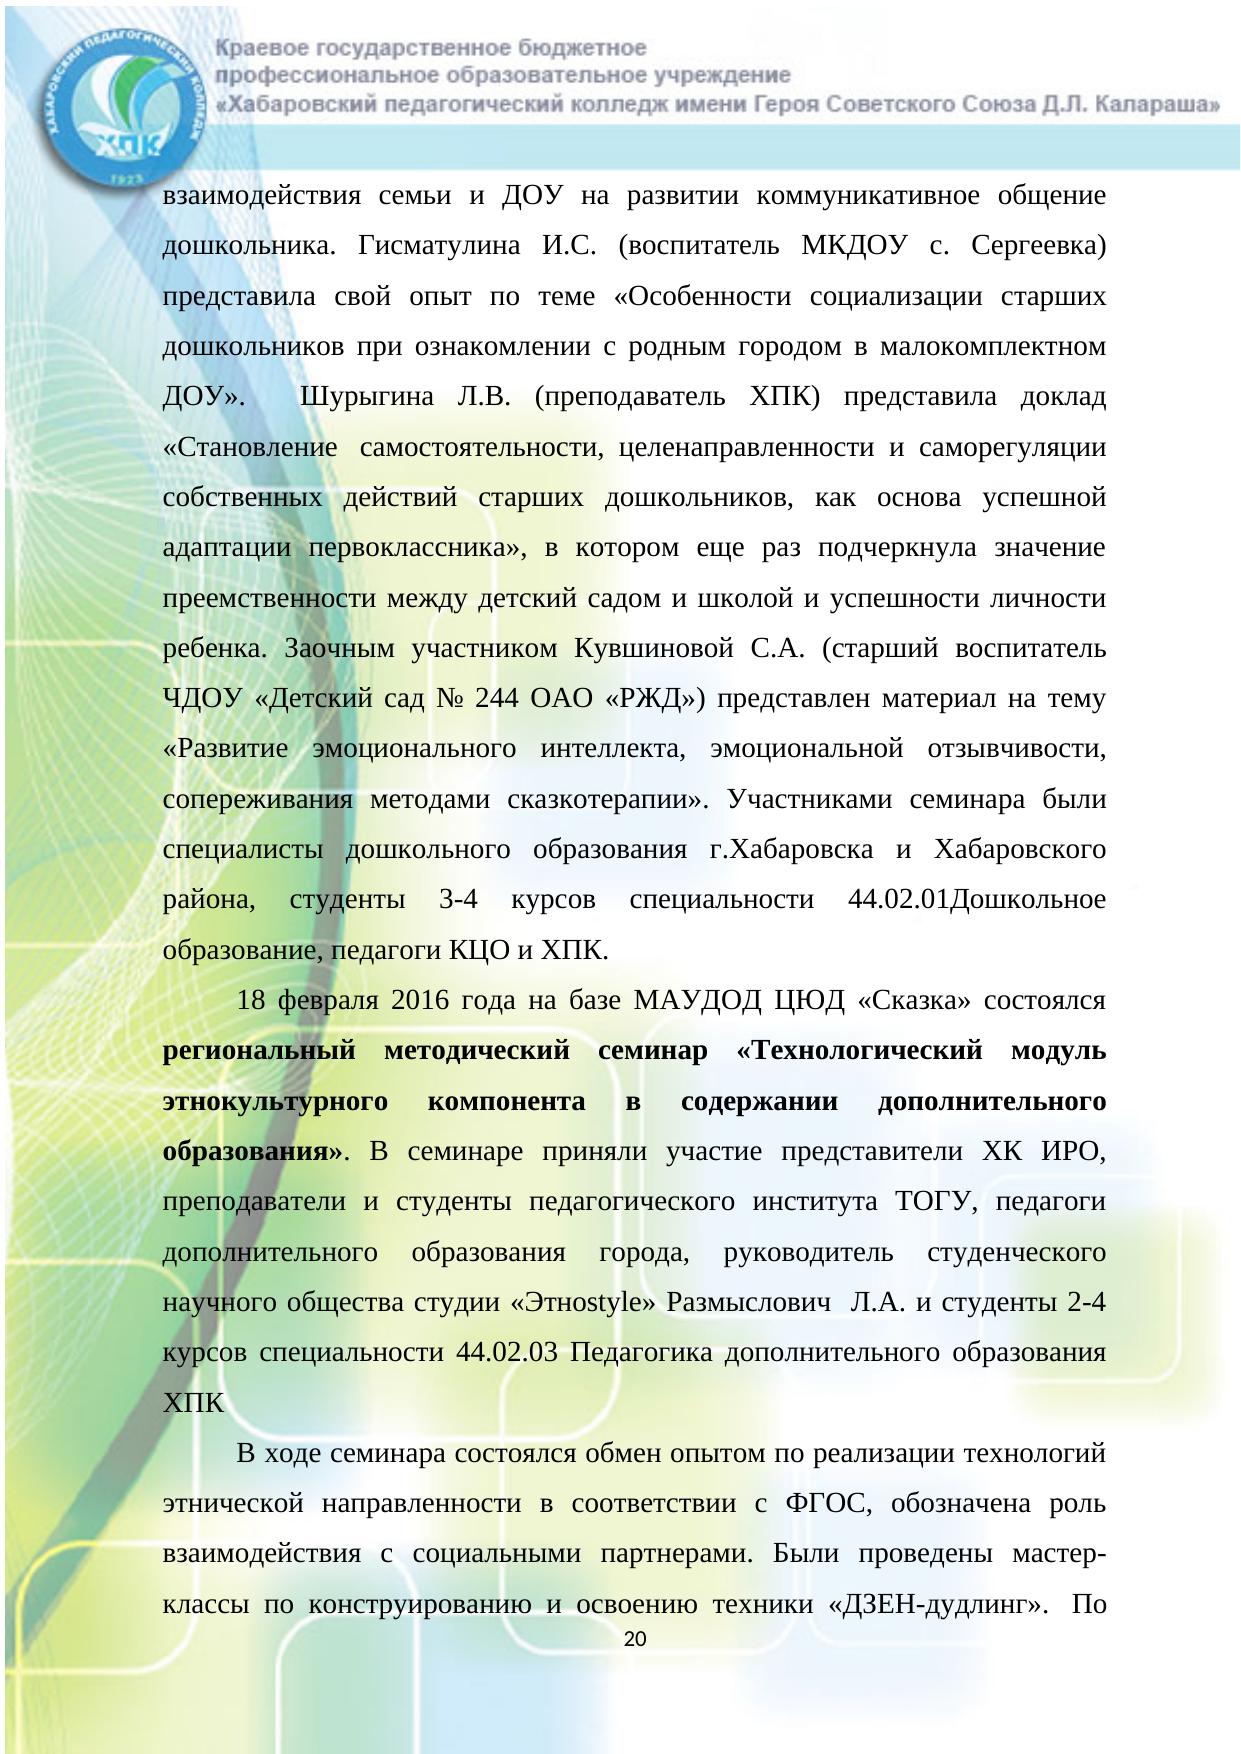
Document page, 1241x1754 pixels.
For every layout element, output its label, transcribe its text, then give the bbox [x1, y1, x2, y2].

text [162, 177, 1107, 965]
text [162, 1435, 1107, 1619]
text 18 февраля 2016 года на базе МАУДОД ЦЮД «Сказка» состоялся региональный методический семинар «Технологический модуль этнокультурного компонента в содержании дополнительного образования». В семинаре приняли участие представители ХК ИРО, преподаватели и студенты педагогического института ТОГУ, педагоги дополнительного образования города, руководитель студенческого научного общества студии «Этноstyle» Размыслович Л.А. и студенты 2-4 курсов специальности 44.02.03 Педагогика дополнительного образования ХПК [162, 982, 1107, 1418]
picture [5, 6, 1241, 1754]
